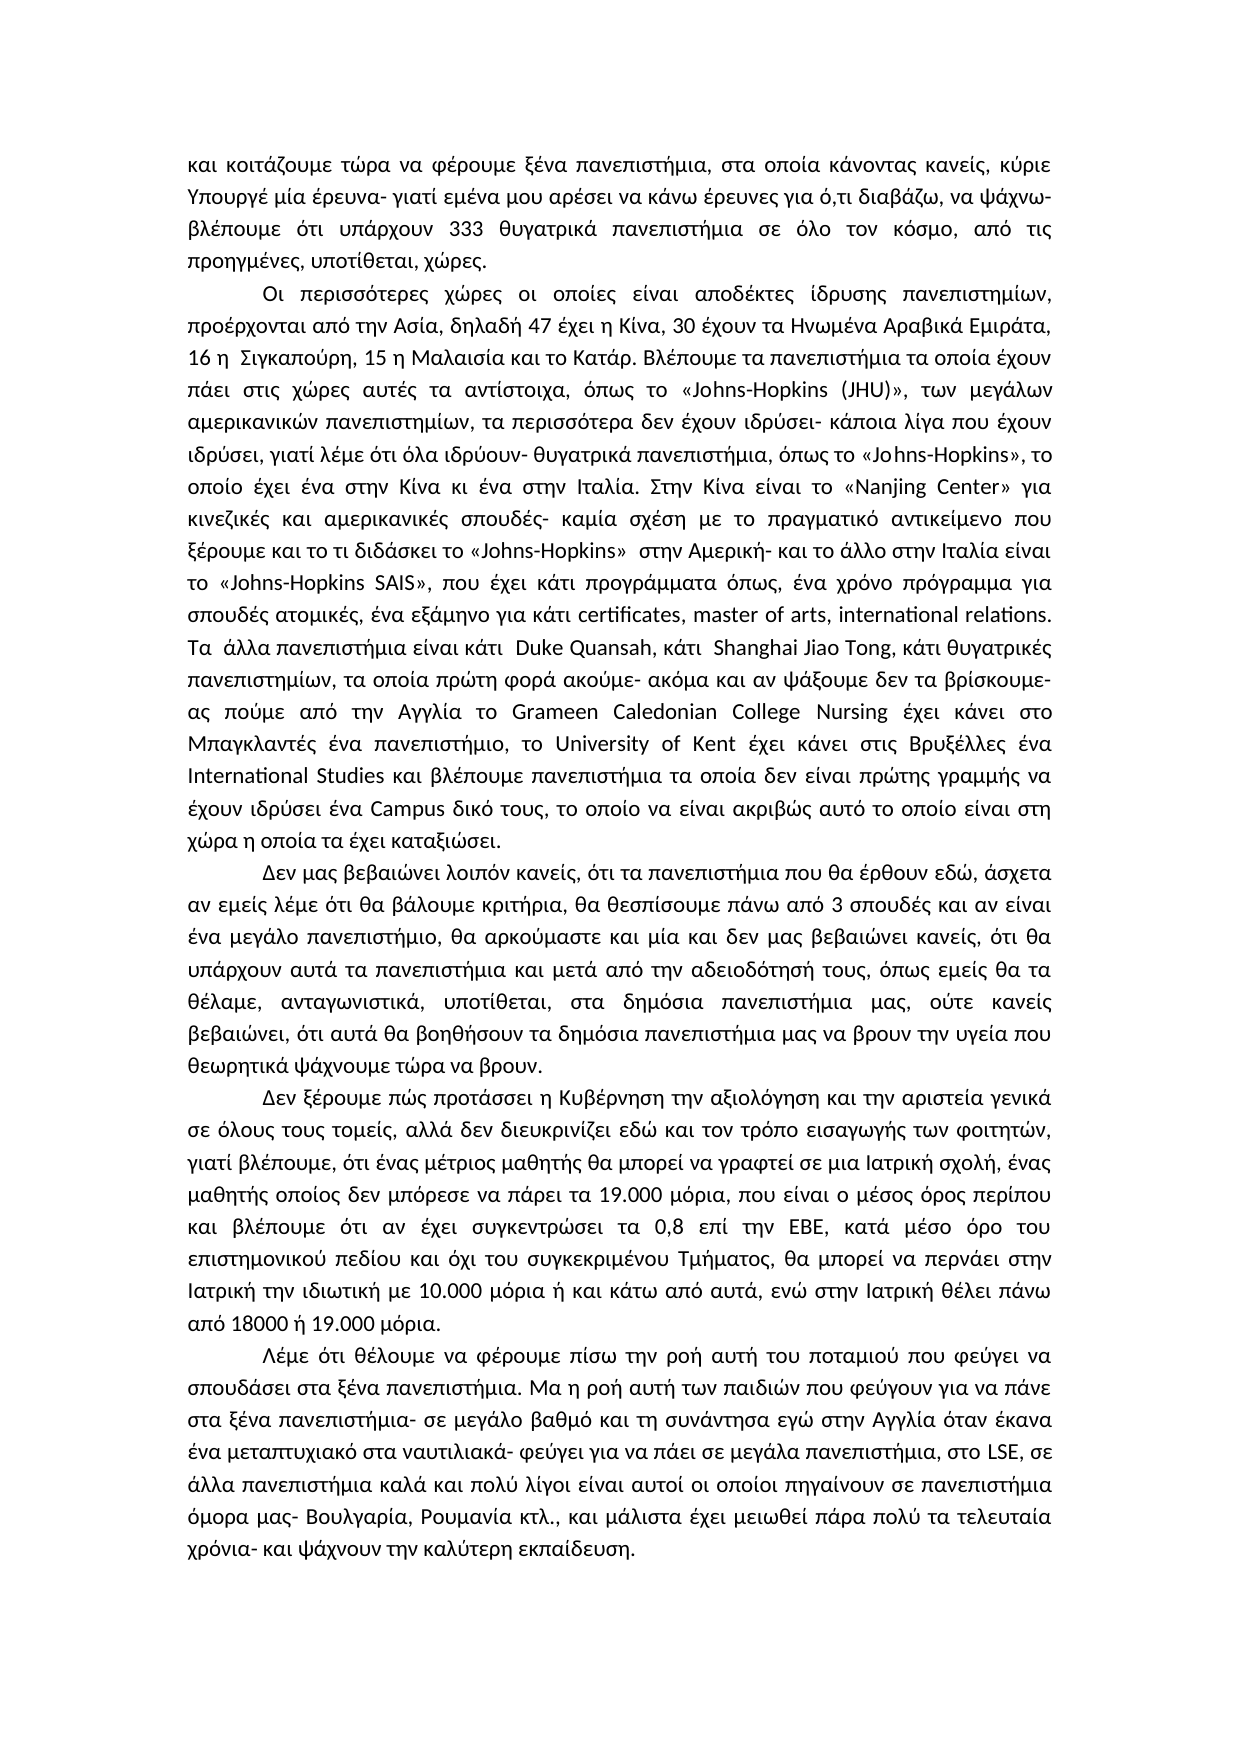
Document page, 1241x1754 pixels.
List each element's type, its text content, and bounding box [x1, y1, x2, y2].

text Δεν ξέρουμε πώς προτάσσει η Κυβέρνηση την αξιολόγηση και την αριστεία γενικά σε όλους τους τομείς, αλλά δεν διευκρινίζει εδώ και τον τρόπο εισαγωγής των φοιτητών, γιατί βλέπουμε, ότι ένας μέτριος μαθητής θα μπορεί να γραφτεί σε μια Ιατρική σχολή, ένας μαθητής οποίος δεν μπόρεσε να πάρει τα 19.000 μόρια, που είναι ο μέσος όρος περίπου και βλέπουμε ότι αν έχει συγκεντρώσει τα 0,8 επί την ΕΒΕ, κατά μέσο όρο του επιστημονικού πεδίου και όχι του συγκεκριμένου Τμήματος, θα μπορεί να περνάει στην Ιατρική την ιδιωτική με 10.000 μόρια ή και κάτω από αυτά, ενώ στην Ιατρική θέλει πάνω από 18000 ή 19.000 μόρια. [187, 1083, 1053, 1337]
text Οι περισσότερες χώρες οι οποίες είναι αποδέκτες ίδρυσης πανεπιστημίων, προέρχονται από την Ασία, δηλαδή 47 έχει η Κίνα, 30 έχουν τα Ηνωμένα Αραβικά Εμιράτα, 16 η Σιγκαπούρη, 15 η Μαλαισία και το Κατάρ. Βλέπουμε τα πανεπιστήμια τα οποία έχουν πάει στις χώρες αυτές τα αντίστοιχα, όπως το «Johns-Hopkins (JHU)», των μεγάλων αμερικανικών πανεπιστημίων, τα περισσότερα δεν έχουν ιδρύσει- κάποια λίγα που έχουν ιδρύσει, γιατί λέμε ότι όλα ιδρύουν- θυγατρικά πανεπιστήμια, όπως το «Johns-Hopkins», το οποίο έχει ένα στην Κίνα κι ένα στην Ιταλία. Στην Κίνα είναι το «Nanjing Center» για κινεζικές και αμερικανικές σπουδές- καμία σχέση με το πραγματικό αντικείμενο που ξέρουμε και το τι διδάσκει το «Johns-Hopkins» στην Αμερική- και το άλλο στην Ιταλία είναι το «Johns-Hopkins SAIS», που έχει κάτι προγράμματα όπως, ένα χρόνο πρόγραμμα για σπουδές ατομικές, ένα εξάμηνο για κάτι certificates, master of arts, international relations. Τα άλλα πανεπιστήμια είναι κάτι Duke Quansah, κάτι Shanghai Jiao Tong, κάτι θυγατρικές πανεπιστημίων, τα οποία πρώτη φορά ακούμε- ακόμα και αν ψάξουμε δεν τα βρίσκουμε- ας πούμε από την Αγγλία το Grameen Caledonian College Nursing έχει κάνει στο Μπαγκλαντές ένα πανεπιστήμιο, το University of Kent έχει κάνει στις Βρυξέλλες ένα International Studies και βλέπουμε πανεπιστήμια τα οποία δεν είναι πρώτης γραμμής να έχουν ιδρύσει ένα Campus δικό τους, το οποίο να είναι ακριβώς αυτό το οποίο είναι στη χώρα η οποία τα έχει καταξιώσει. [187, 279, 1053, 854]
text Δεν μας βεβαιώνει λοιπόν κανείς, ότι τα πανεπιστήμια που θα έρθουν εδώ, άσχετα αν εμείς λέμε ότι θα βάλουμε κριτήρια, θα θεσπίσουμε πάνω από 3 σπουδές και αν είναι ένα μεγάλο πανεπιστήμιο, θα αρκούμαστε και μία και δεν μας βεβαιώνει κανείς, ότι θα υπάρχουν αυτά τα πανεπιστήμια και μετά από την αδειοδότησή τους, όπως εμείς θα τα θέλαμε, ανταγωνιστικά, υποτίθεται, στα δημόσια πανεπιστήμια μας, ούτε κανείς βεβαιώνει, ότι αυτά θα βοηθήσουν τα δημόσια πανεπιστήμια μας να βρουν την υγεία που θεωρητικά ψάχνουμε τώρα να βρουν. [187, 858, 1053, 1079]
text Λέμε ότι θέλουμε να φέρουμε πίσω την ροή αυτή του ποταμιού που φεύγει να σπουδάσει στα ξένα πανεπιστήμια. Μα η ροή αυτή των παιδιών που φεύγουν για να πάνε στα ξένα πανεπιστήμια- σε μεγάλο βαθμό και τη συνάντησα εγώ στην Αγγλία όταν έκανα ένα μεταπτυχιακό στα ναυτιλιακά- φεύγει για να πάει σε μεγάλα πανεπιστήμια, στο LSE, σε άλλα πανεπιστήμια καλά και πολύ λίγοι είναι αυτοί οι οποίοι πηγαίνουν σε πανεπιστήμια όμορα μας- Βουλγαρία, Ρουμανία κτλ., και μάλιστα έχει μειωθεί πάρα πολύ τα τελευταία χρόνια- και ψάχνουν την καλύτερη εκπαίδευση. [187, 1341, 1053, 1562]
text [187, 150, 1053, 274]
